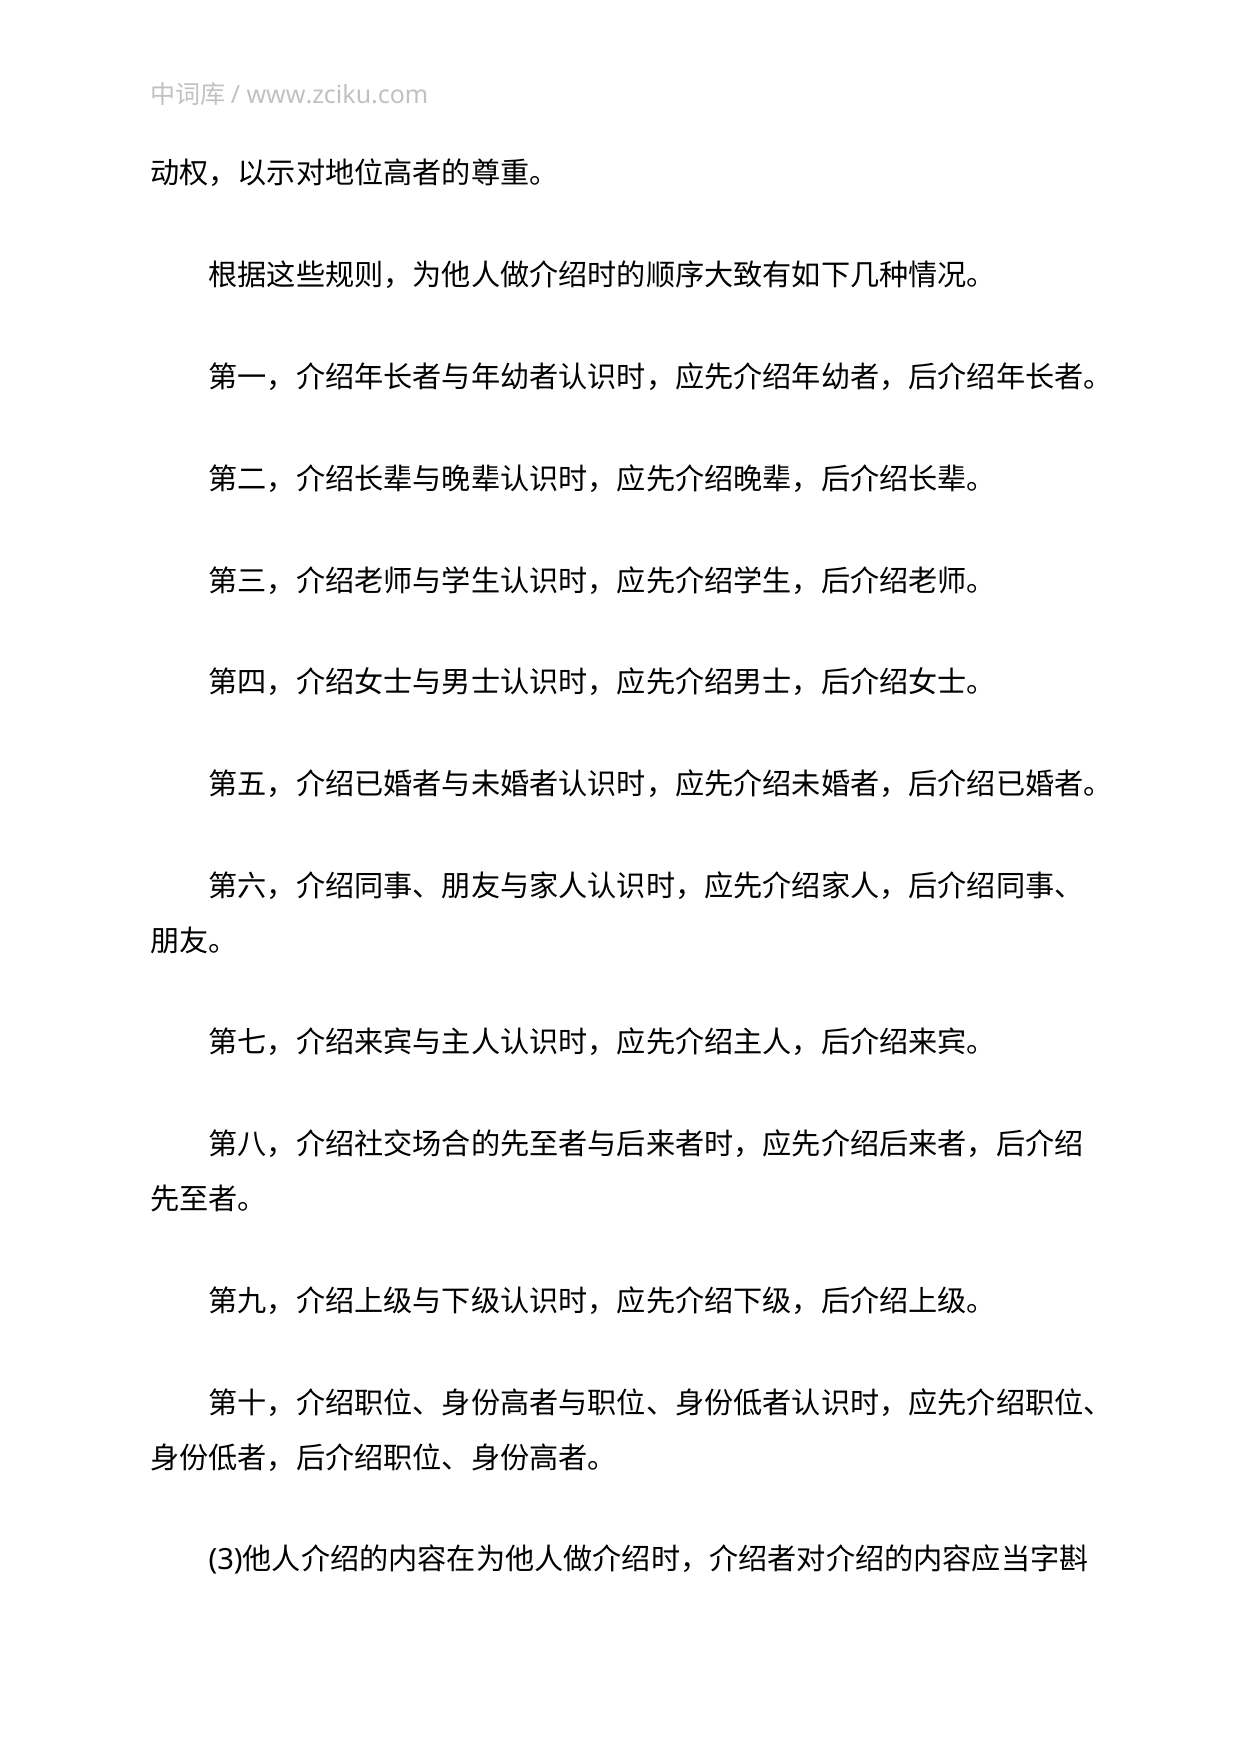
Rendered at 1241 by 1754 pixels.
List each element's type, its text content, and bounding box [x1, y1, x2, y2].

text 第一，介绍年长者与年幼者认识时，应先介绍年幼者，后介绍年长者。 [150, 353, 1090, 396]
text 第三，介绍老师与学生认识时，应先介绍学生，后介绍老师。 [150, 557, 1090, 599]
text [150, 150, 1090, 192]
text 第四，介绍女士与男士认识时，应先介绍男士，后介绍女士。 [150, 659, 1090, 701]
text 第五，介绍已婚者与未婚者认识时，应先介绍未婚者，后介绍已婚者。 [150, 761, 1090, 803]
text 第六，介绍同事、朋友与家人认识时，应先介绍家人，后介绍同事、朋友。 [150, 862, 1090, 959]
text 第七，介绍来宾与主人认识时，应先介绍主人，后介绍来宾。 [150, 1019, 1090, 1061]
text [150, 1536, 1090, 1578]
text 第二，介绍长辈与晚辈认识时，应先介绍晚辈，后介绍长辈。 [150, 455, 1090, 498]
text 根据这些规则，为他人做介绍时的顺序大致有如下几种情况。 [150, 252, 1090, 294]
text 第九，介绍上级与下级认识时，应先介绍下级，后介绍上级。 [150, 1277, 1090, 1320]
text 第十，介绍职位、身份高者与职位、身份低者认识时，应先介绍职位、身份低者，后介绍职位、身份高者。 [150, 1379, 1090, 1476]
text 第八，介绍社交场合的先至者与后来者时，应先介绍后来者，后介绍先至者。 [150, 1121, 1090, 1218]
